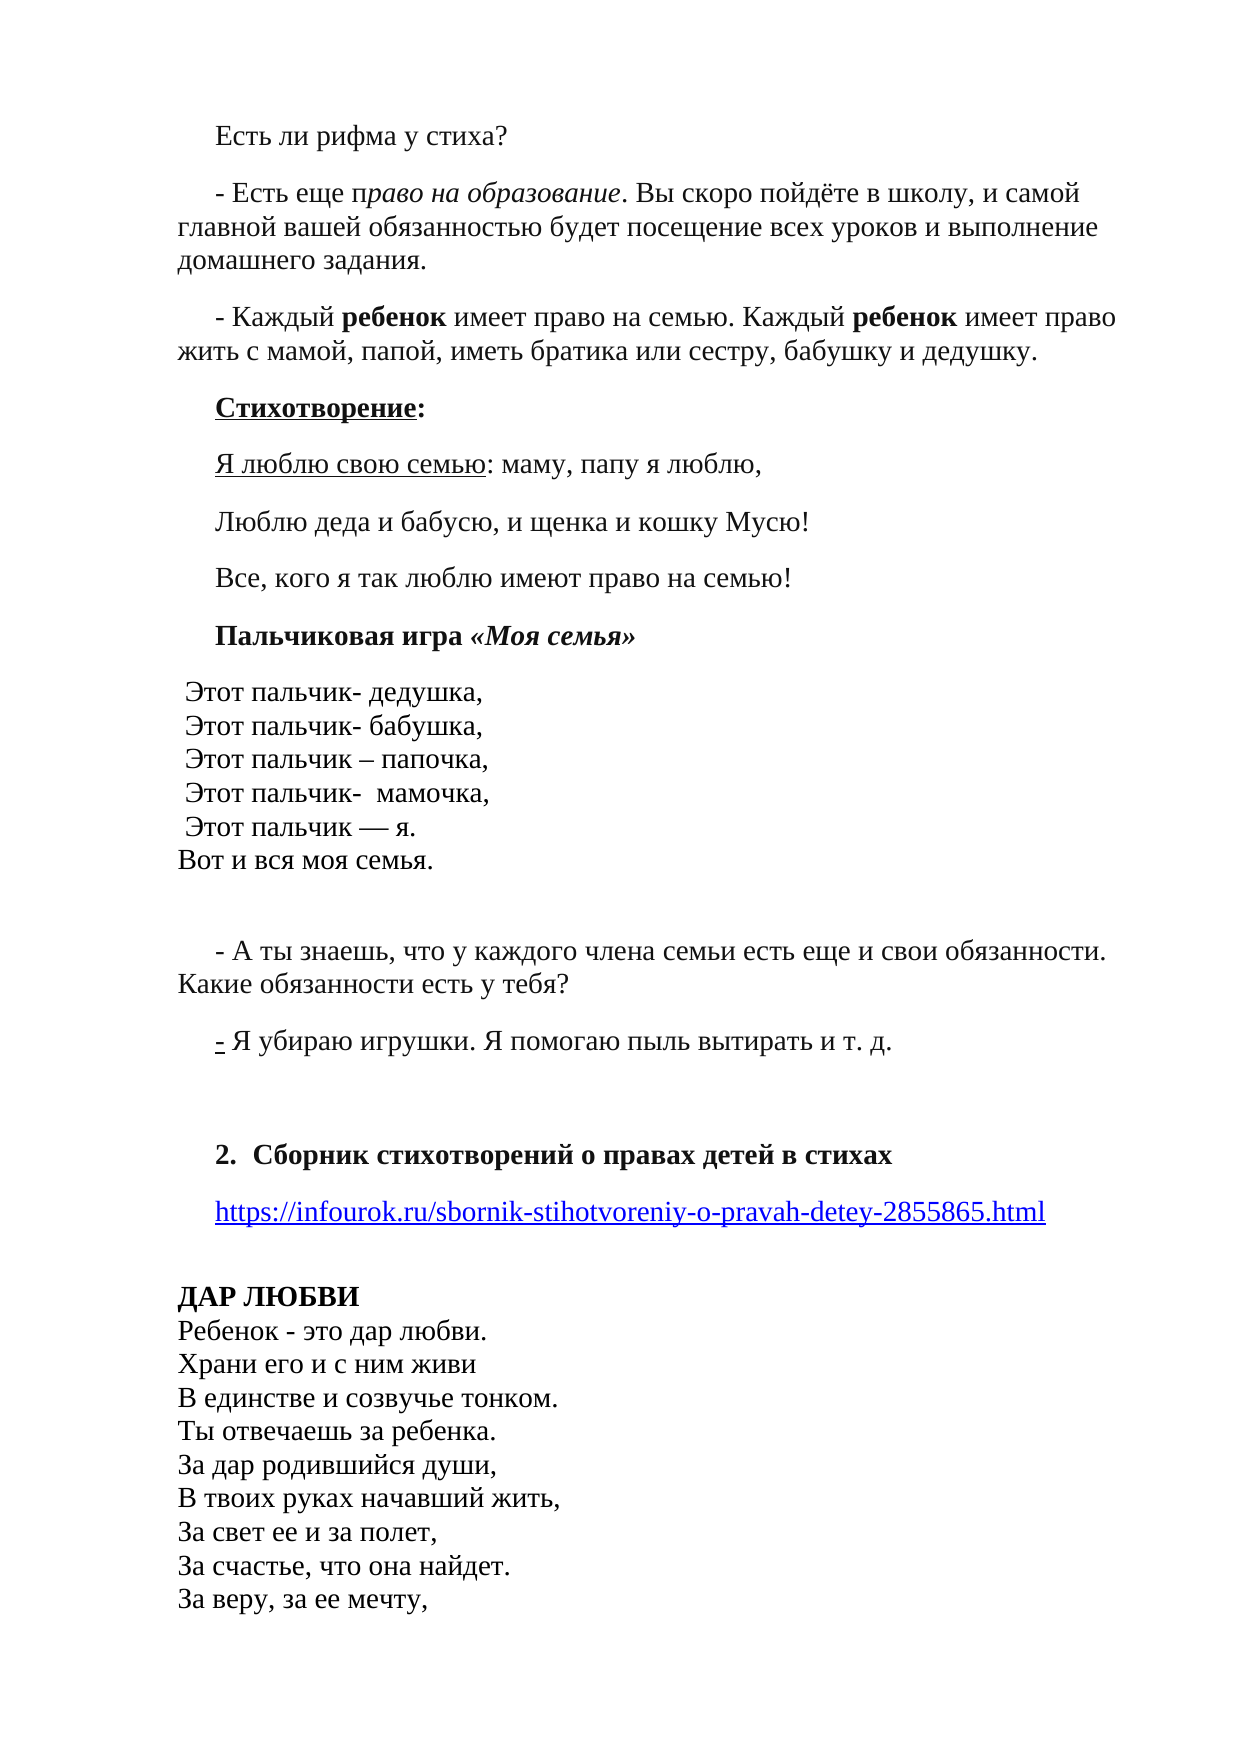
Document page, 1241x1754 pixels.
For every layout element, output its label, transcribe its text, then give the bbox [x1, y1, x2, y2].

text Этот пальчик- мамочка, [177, 775, 1152, 809]
text За дар родившийся души, [177, 1447, 1152, 1481]
text - Каждый ребенок имеет право на семью. Каждый ребенок имеет право жить с мамой, папой, иметь братика или сестру, бабушку и дедушку. [177, 299, 1152, 366]
text Храни его и с ним живи [177, 1346, 1152, 1380]
text Пальчиковая игра «Моя семья» [177, 618, 1152, 651]
text В твоих руках начавший жить, [177, 1481, 1152, 1514]
text Этот пальчик- бабушка, [177, 708, 1152, 742]
text Этот пальчик — я. [177, 809, 1152, 842]
text Люблю деда и бабусю, и щенка и кошку Мусю! [177, 504, 1152, 537]
text Ты отвечаешь за ребенка. [177, 1413, 1152, 1447]
text Есть ли рифма у стиха? [177, 118, 1152, 152]
text https://infourok.ru/sbornik-stihotvoreniy-o-pravah-detey-2855865.html [177, 1194, 1152, 1256]
text Этот пальчик – папочка, [177, 742, 1152, 775]
text Вот и вся моя семья. [177, 842, 1152, 876]
text За счастье, что она найдет. [177, 1548, 1152, 1581]
text Я люблю свою семью: маму, папу я люблю, [177, 447, 1152, 480]
text За свет ее и за полет, [177, 1514, 1152, 1548]
text Все, кого я так люблю имеют право на семью! [177, 561, 1152, 594]
list Сборник стихотворений о правах детей в стихах [215, 1137, 1152, 1171]
text В единстве и созвучье тонком. [177, 1380, 1152, 1413]
text - Я убираю игрушки. Я помогаю пыль вытирать и т. д. [177, 1023, 1152, 1057]
text Этот пальчик- дедушка, [177, 674, 1152, 708]
text Стихотворение: [177, 390, 1152, 423]
text ДАР ЛЮБВИ [177, 1279, 1152, 1313]
text За веру, за ее мечту, [177, 1581, 1152, 1615]
text - Есть еще право на образование. Вы скоро пойдёте в школу, и самой главной вашей обязанностью будет посещение всех уроков и выполнение домашнего задания. [177, 175, 1152, 276]
text - А ты знаешь, что у каждого члена семьи есть еще и свои обязанности. Какие обязанности есть у тебя? [177, 933, 1152, 1000]
text Ребенок - это дар любви. [177, 1313, 1152, 1346]
